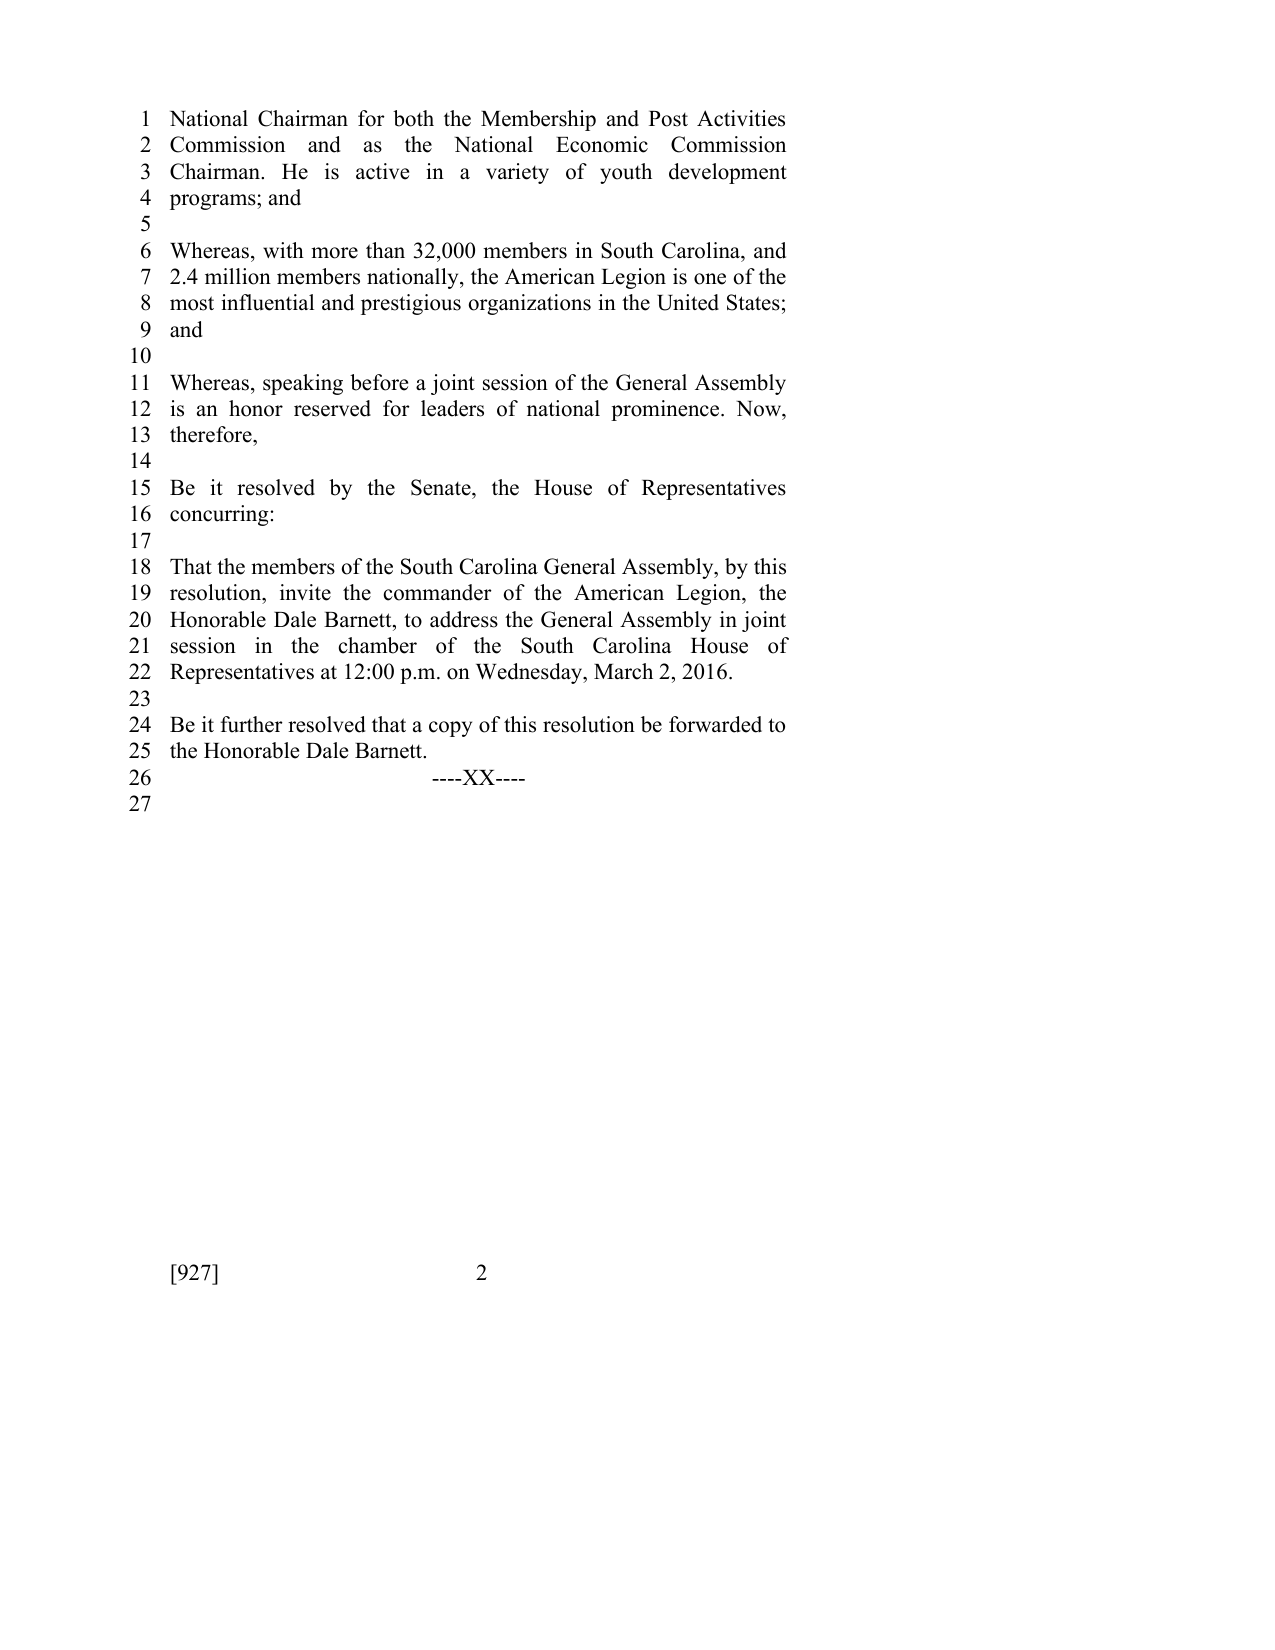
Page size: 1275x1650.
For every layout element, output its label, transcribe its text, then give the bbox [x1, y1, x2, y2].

text Be it further resolved that a copy of this resolution be forwarded to the Honorable Dale Barnett. [169, 711, 787, 764]
text Whereas, speaking before a joint session of the General Assembly is an honor reserved for leaders of national prominence. Now, therefore, [169, 368, 787, 448]
text Be it resolved by the Senate, the House of Representatives concurring: [169, 474, 787, 527]
text Whereas, with more than 32,000 members in South Carolina, and 2.4 million members nationally, the American Legion is one of the most influential and prestigious organizations in the United States; and [169, 237, 787, 342]
text That the members of the South Carolina General Assembly, by this resolution, invite the commander of the American Legion, the Honorable Dale Barnett, to address the General Assembly in joint session in the chamber of the South Carolina House of Representatives at 12:00 p.m. on Wednesday, March 2, 2016. [169, 553, 787, 685]
text ----XX---- [169, 764, 787, 790]
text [169, 105, 787, 210]
